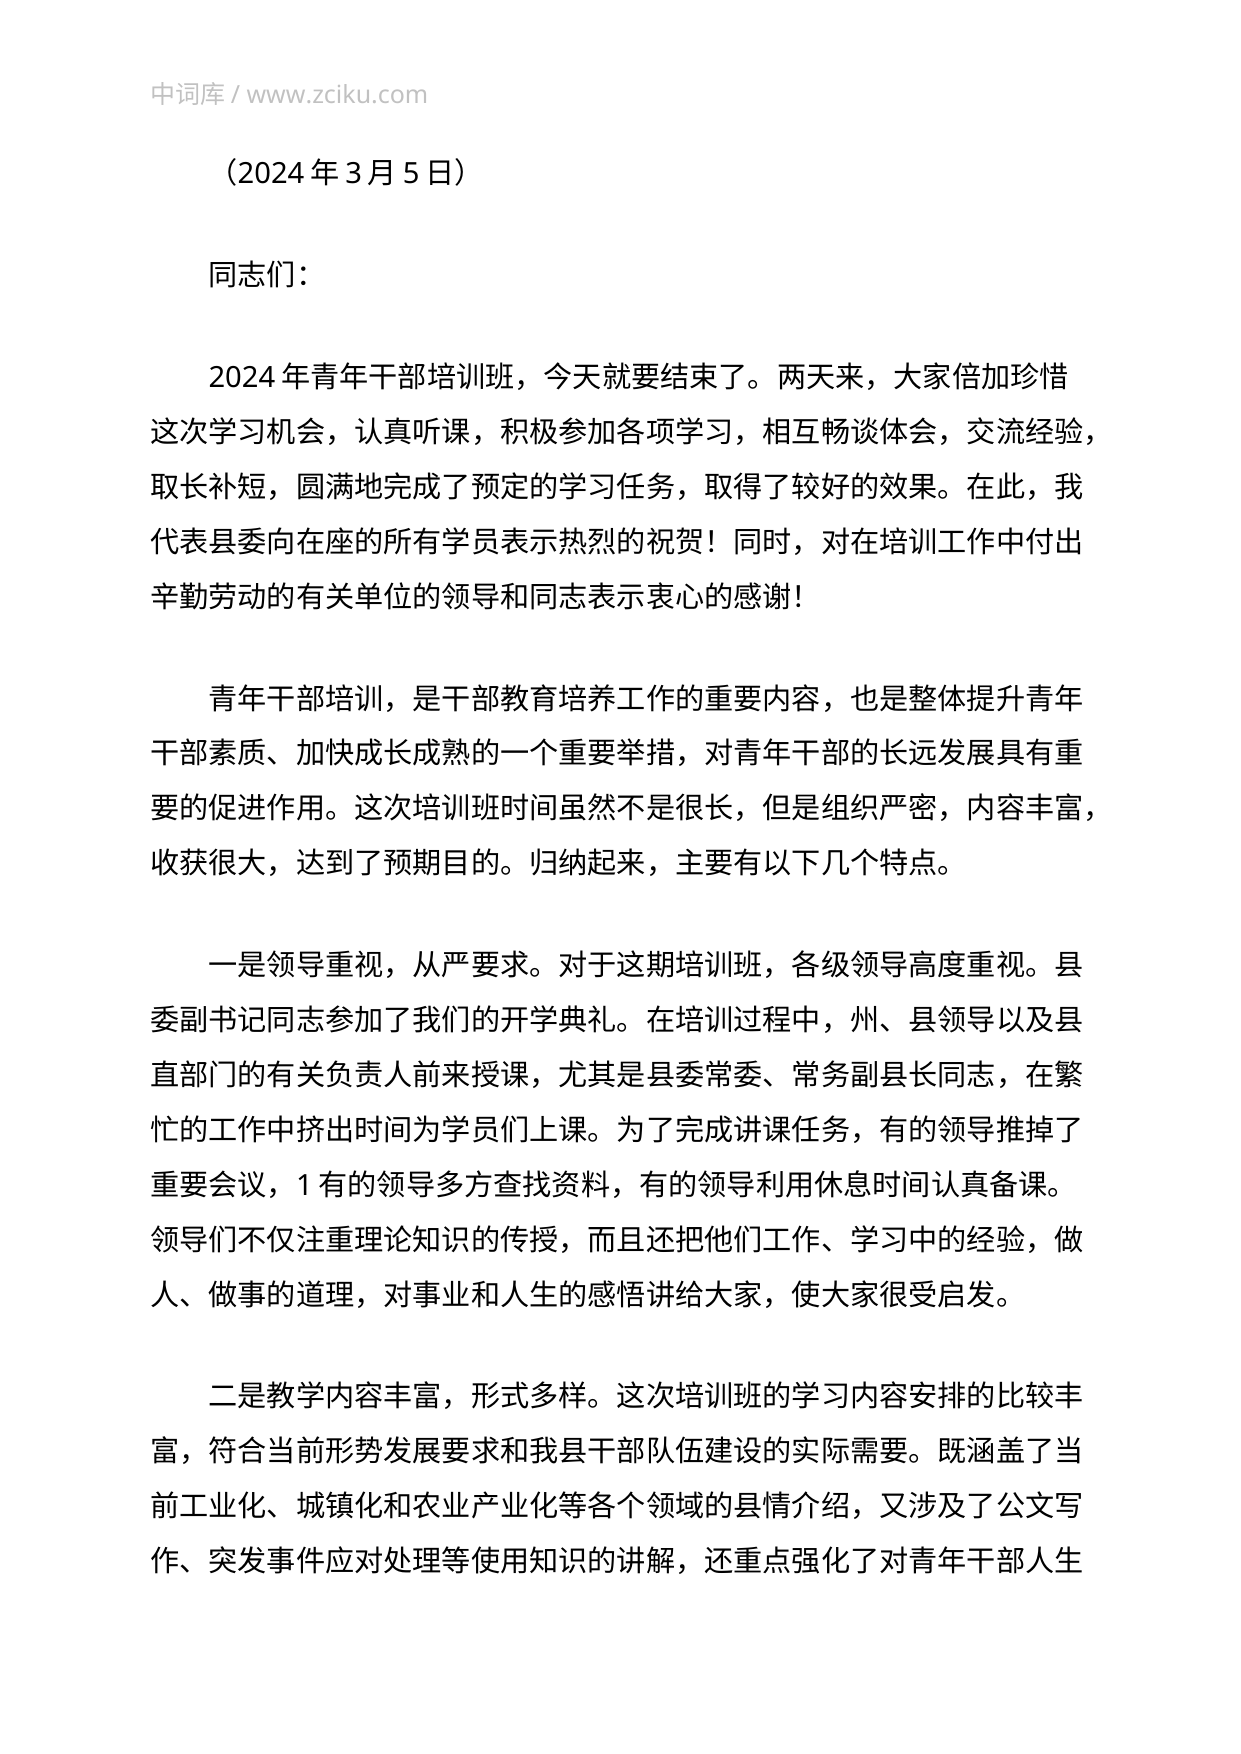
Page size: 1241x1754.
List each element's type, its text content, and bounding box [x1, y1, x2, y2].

text 青年干部培训，是干部教育培养工作的重要内容，也是整体提升青年干部素质、加快成长成熟的一个重要举措，对青年干部的长远发展具有重要的促进作用。这次培训班时间虽然不是很长，但是组织严密，内容丰富，收获很大，达到了预期目的。归纳起来，主要有以下几个特点。 [150, 675, 1090, 882]
text 同志们： [150, 252, 1090, 294]
text （2024年3月5日） [150, 150, 1090, 192]
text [150, 1373, 1090, 1580]
text 一是领导重视，从严要求。对于这期培训班，各级领导高度重视。县委副书记同志参加了我们的开学典礼。在培训过程中，州、县领导以及县直部门的有关负责人前来授课，尤其是县委常委、常务副县长同志，在繁忙的工作中挤出时间为学员们上课。为了完成讲课任务，有的领导推掉了重要会议，1有的领导多方查找资料，有的领导利用休息时间认真备课。领导们不仅注重理论知识的传授，而且还把他们工作、学习中的经验，做人、做事的道理，对事业和人生的感悟讲给大家，使大家很受启发。 [150, 942, 1090, 1313]
text 2024年青年干部培训班，今天就要结束了。两天来，大家倍加珍惜这次学习机会，认真听课，积极参加各项学习，相互畅谈体会，交流经验，取长补短，圆满地完成了预定的学习任务，取得了较好的效果。在此，我代表县委向在座的所有学员表示热烈的祝贺！同时，对在培训工作中付出辛勤劳动的有关单位的领导和同志表示衷心的感谢！ [150, 354, 1090, 616]
